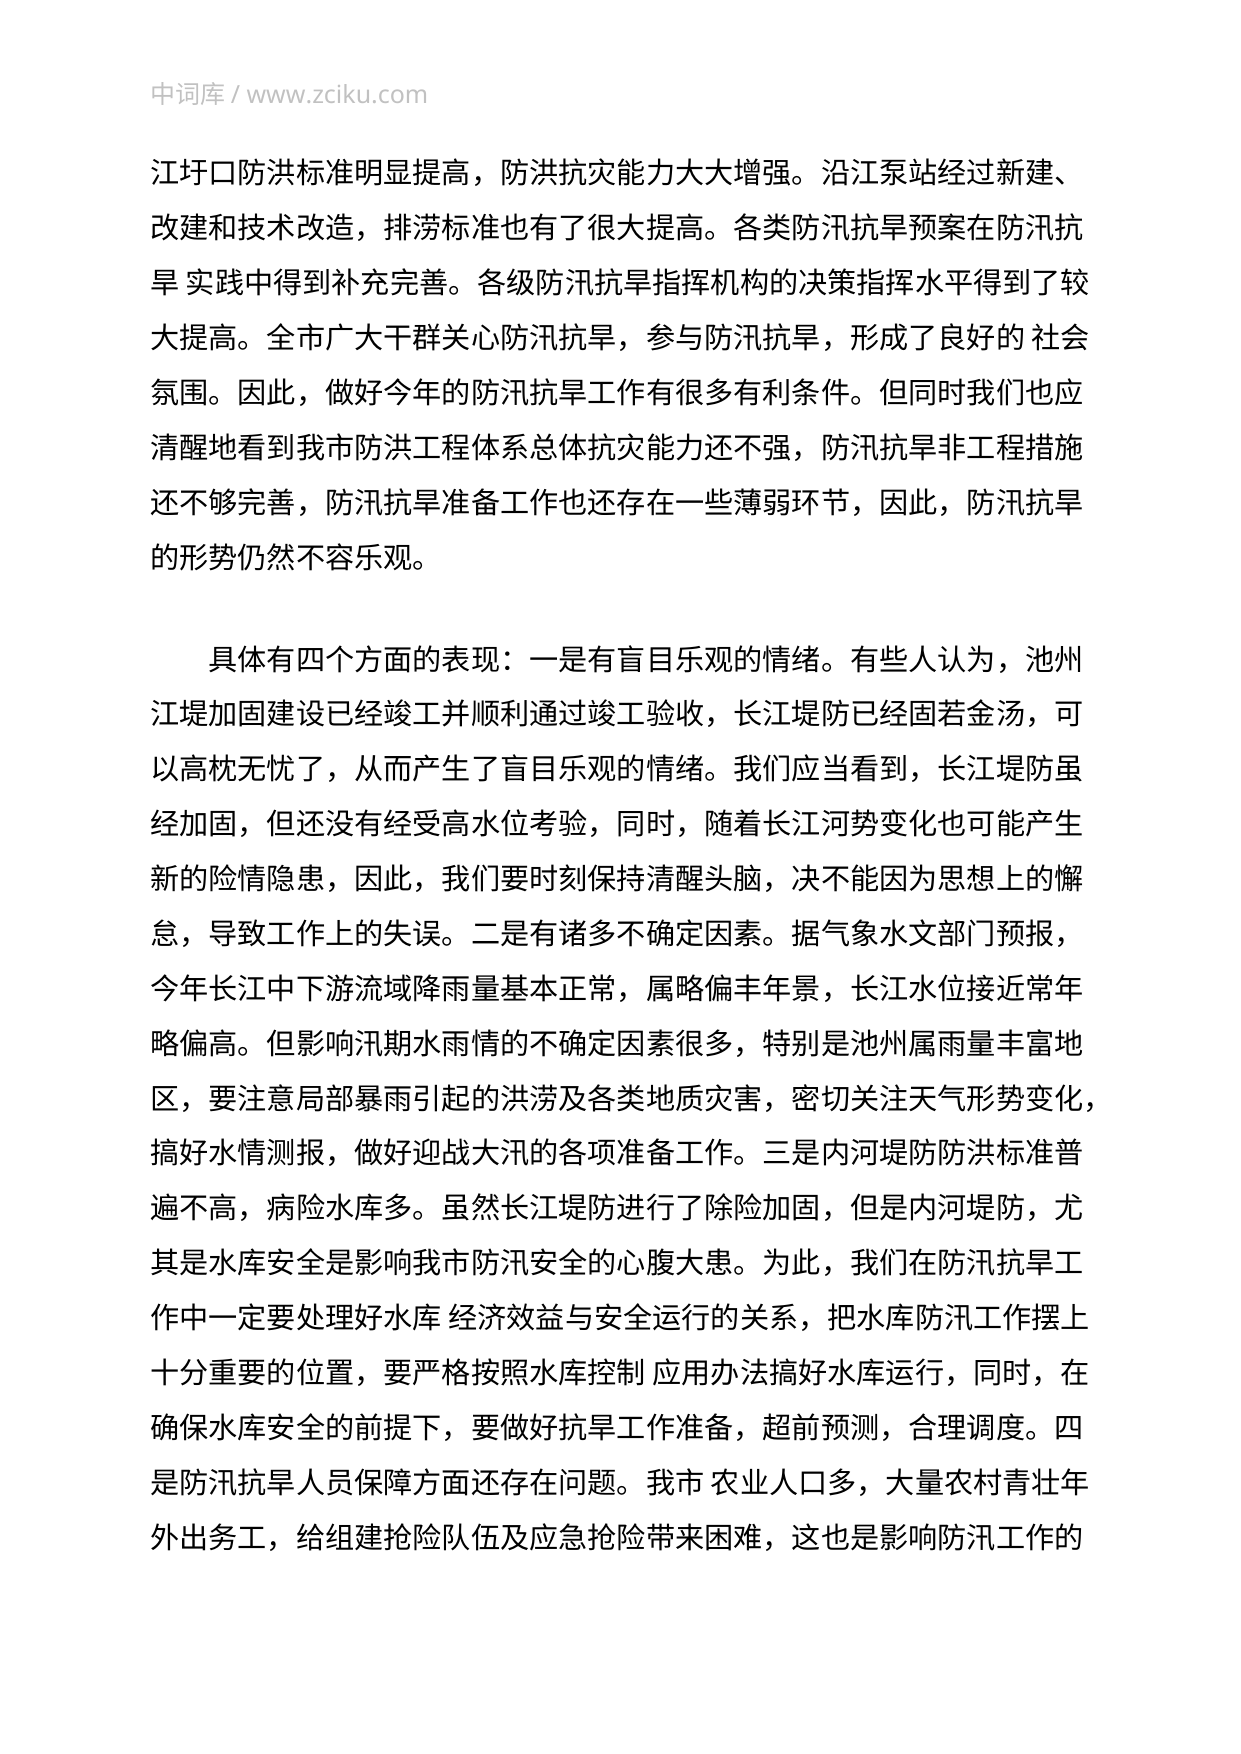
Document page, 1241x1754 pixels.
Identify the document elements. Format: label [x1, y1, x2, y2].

text [150, 150, 1090, 577]
text [150, 636, 1090, 1557]
